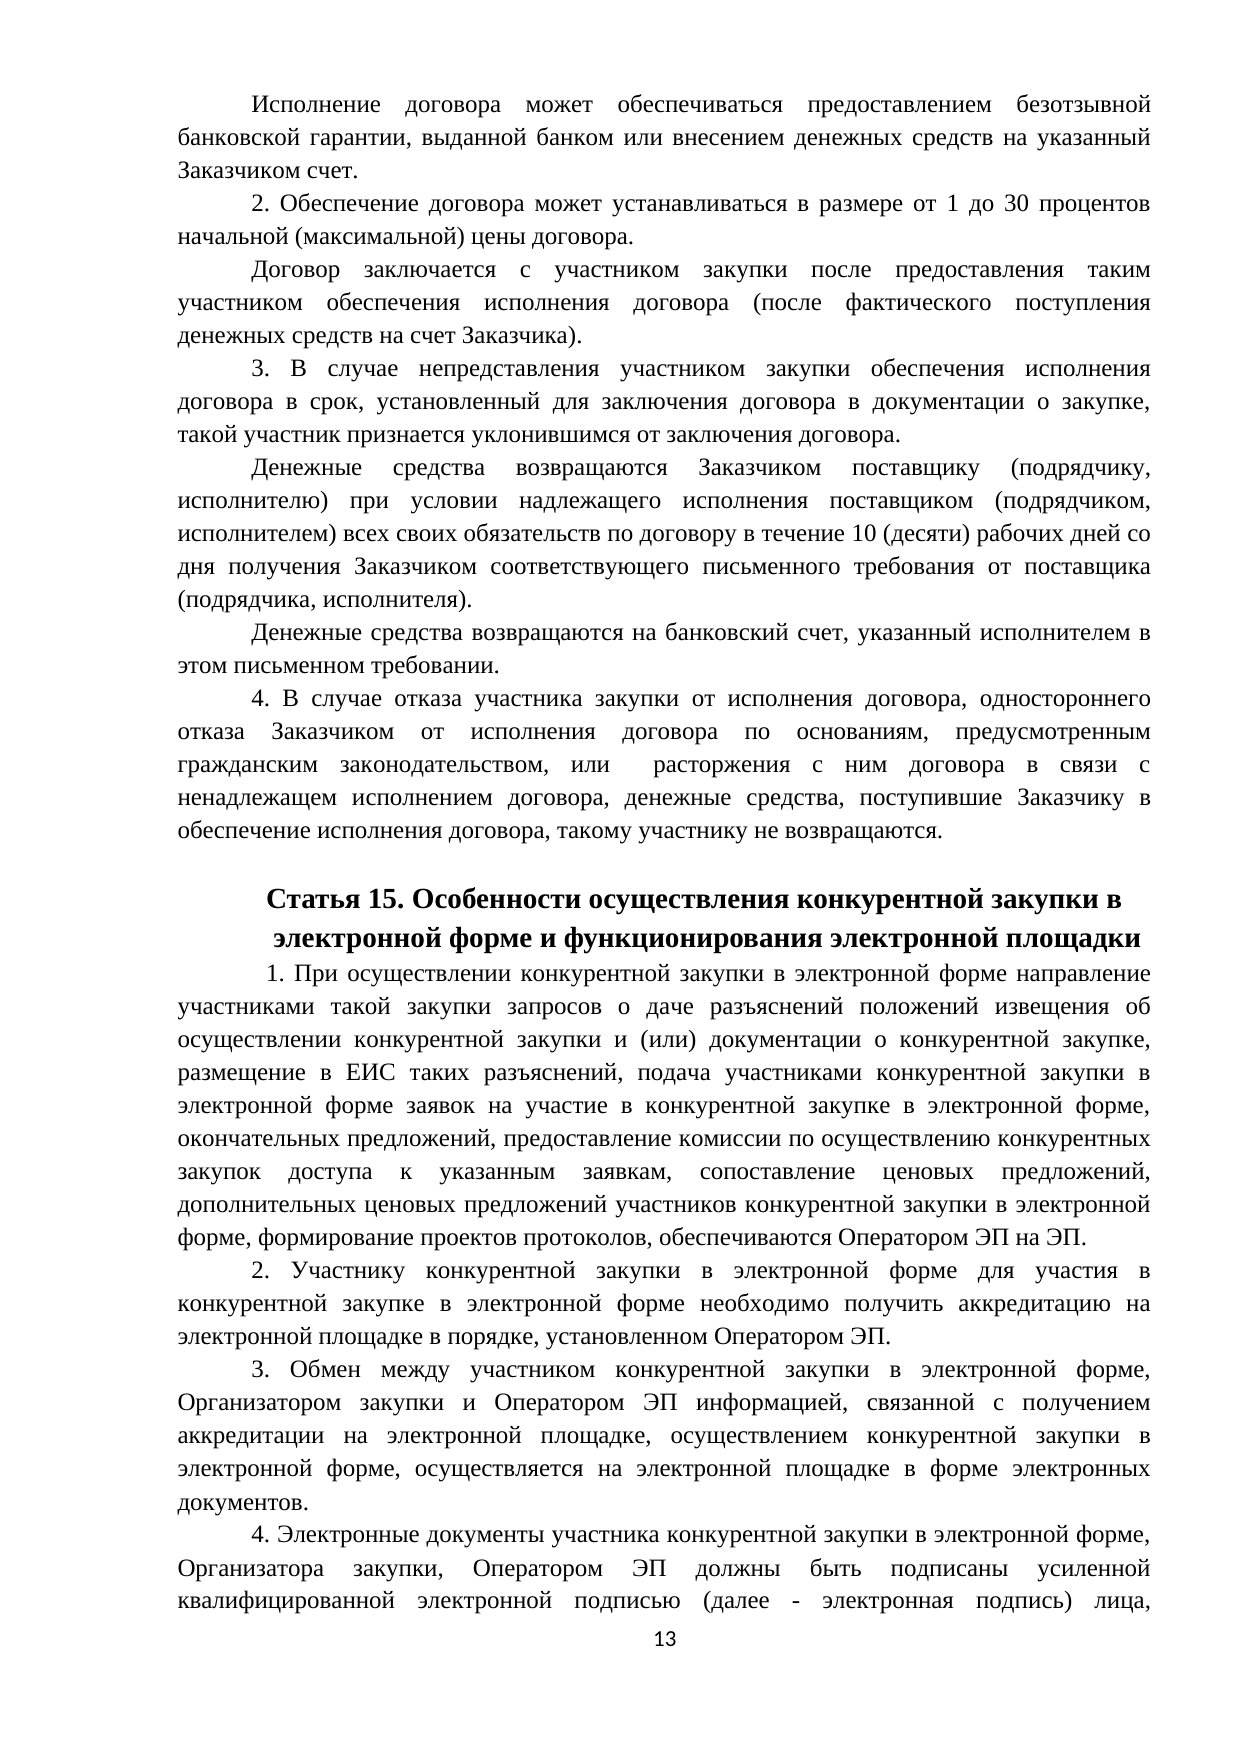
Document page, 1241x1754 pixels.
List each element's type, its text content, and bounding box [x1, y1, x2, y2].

text Исполнение договора может обеспечиваться предоставлением безотзывной банковской гарантии, выданной банком или внесением денежных средств на указанный Заказчиком счет. [177, 89, 1152, 183]
text 2. Обеспечение договора может устанавливаться в размере от 1 до 30 процентов начальной (максимальной) цены договора. [177, 188, 1152, 249]
text 4. В случае отказа участника закупки от исполнения договора, одностороннего отказа Заказчиком от исполнения договора по основаниям, предусмотренным гражданским законодательством, или расторжения с ним договора в связи с ненадлежащем исполнением договора, денежные средства, поступившие Заказчику в обеспечение исполнения договора, такому участнику не возвращаются. [177, 683, 1152, 844]
text 3. В случае непредставления участником закупки обеспечения исполнения договора в срок, установленный для заключения договора в документации о закупке, такой участник признается уклонившимся от заключения договора. [177, 353, 1152, 448]
subtitle Статья 15. Особенности осуществления конкурентной закупки в [177, 881, 1152, 915]
text 3. Обмен между участником конкурентной закупки в электронной форме, Организатором закупки и Оператором ЭП информацией, связанной с получением аккредитации на электронной площадке, осуществлением конкурентной закупки в электронной форме, осуществляется на электронной площадке в форме электронных документов. [177, 1354, 1152, 1515]
text 2. Участнику конкурентной закупки в электронной форме для участия в конкурентной закупке в электронной форме необходимо получить аккредитацию на электронной площадке в порядке, установленном Оператором ЭП. [177, 1255, 1152, 1350]
text Денежные средства возвращаются Заказчиком поставщику (подрядчику, исполнителю) при условии надлежащего исполнения поставщиком (подрядчиком, исполнителем) всех своих обязательств по договору в течение 10 (десяти) рабочих дней со дня получения Заказчиком соответствующего письменного требования от поставщика (подрядчика, исполнителя). [177, 452, 1152, 613]
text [177, 1519, 1152, 1614]
text Договор заключается с участником закупки после предоставления таким участником обеспечения исполнения договора (после фактического поступления денежных средств на счет Заказчика). [177, 254, 1152, 348]
text Денежные средства возвращаются на банковский счет, указанный исполнителем в этом письменном требовании. [177, 617, 1152, 679]
subtitle электронной форме и функционирования электронной площадки [177, 920, 1152, 953]
text 1. При осуществлении конкурентной закупки в электронной форме направление участниками такой закупки запросов о даче разъяснений положений извещения об осуществлении конкурентной закупки и (или) документации о конкурентной закупке, размещение в ЕИС таких разъяснений, подача участниками конкурентной закупки в электронной форме заявок на участие в конкурентной закупке в электронной форме, окончательных предложений, предоставление комиссии по осуществлению конкурентных закупок доступа к указанным заявкам, сопоставление ценовых предложений, дополнительных ценовых предложений участников конкурентной закупки в электронной форме, формирование проектов протоколов, обеспечиваются Оператором ЭП на ЭП. [177, 958, 1152, 1251]
